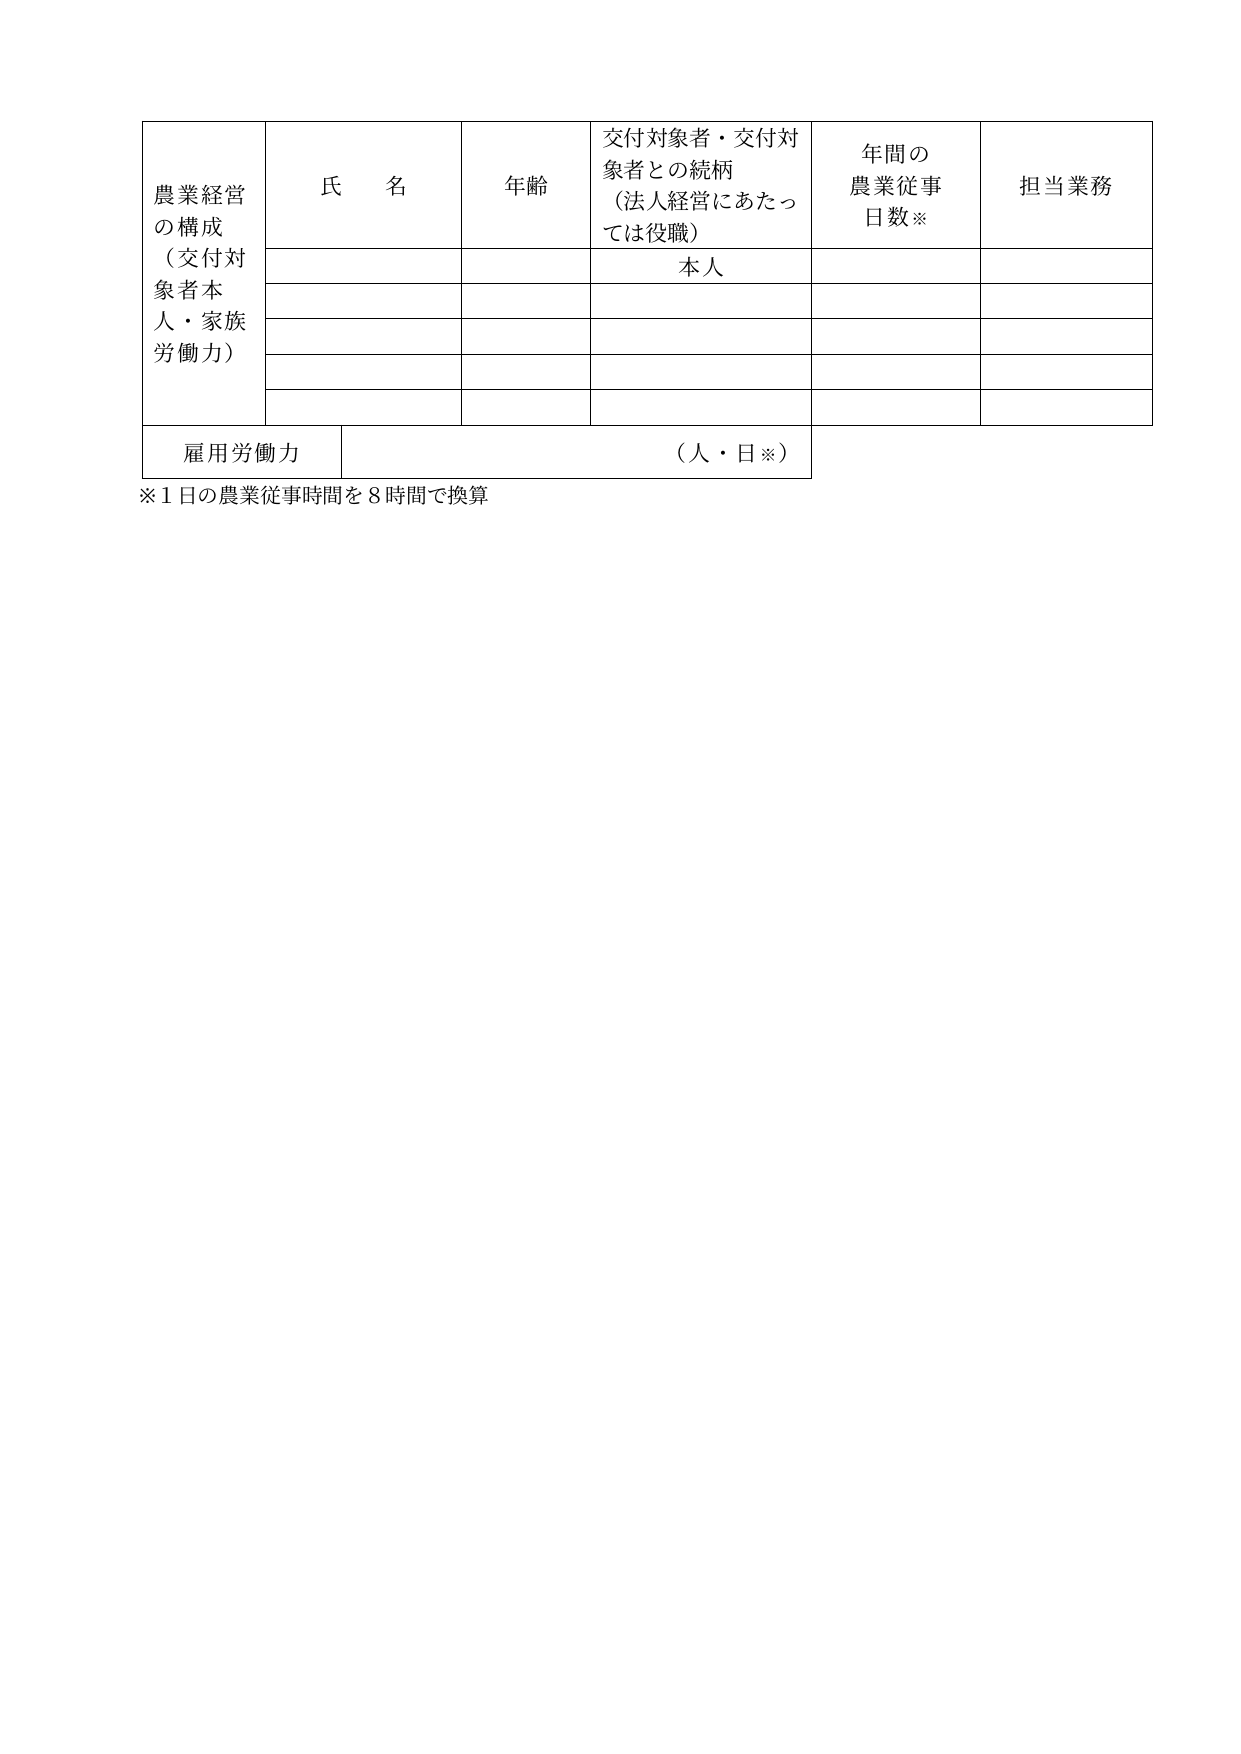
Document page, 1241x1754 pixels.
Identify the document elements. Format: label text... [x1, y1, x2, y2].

table_cell [812, 355, 980, 389]
table_cell [812, 284, 980, 318]
text ※１日の農業従事時間を８時間で換算 [118, 479, 705, 510]
table_cell 雇用労働力 [143, 426, 341, 478]
table_cell 年齢 [462, 122, 590, 247]
table_cell [591, 319, 811, 354]
table_cell 交付対象者・交付対象者との続柄 （法人経営にあたっては役職） [591, 122, 811, 247]
table_cell [266, 249, 461, 283]
table_cell [981, 355, 1152, 389]
table_cell 農業経営の構成（交付対象者本人・家族労働力） [143, 122, 265, 424]
table_cell [266, 284, 461, 318]
table_cell 年間の 農業従事 日数※ [812, 122, 980, 247]
table_cell 担当業務 [981, 122, 1152, 247]
table_cell [462, 284, 590, 318]
table_cell [591, 355, 811, 389]
table_cell [981, 249, 1152, 283]
table_cell [462, 249, 590, 283]
table_cell [462, 390, 590, 424]
table_cell [591, 390, 811, 424]
table_cell 本人 [591, 249, 811, 283]
table_cell [591, 284, 811, 318]
table_cell [981, 319, 1152, 354]
table_cell （人・日※） [342, 426, 811, 478]
table_cell [266, 390, 461, 424]
table_cell [266, 319, 461, 354]
table_cell [812, 319, 980, 354]
table_cell [981, 390, 1152, 424]
table_cell [812, 249, 980, 283]
table_cell [812, 390, 980, 424]
table_cell [462, 355, 590, 389]
table_cell [462, 319, 590, 354]
table_cell [266, 355, 461, 389]
table_cell [981, 284, 1152, 318]
table_cell 氏 名 [266, 122, 461, 247]
